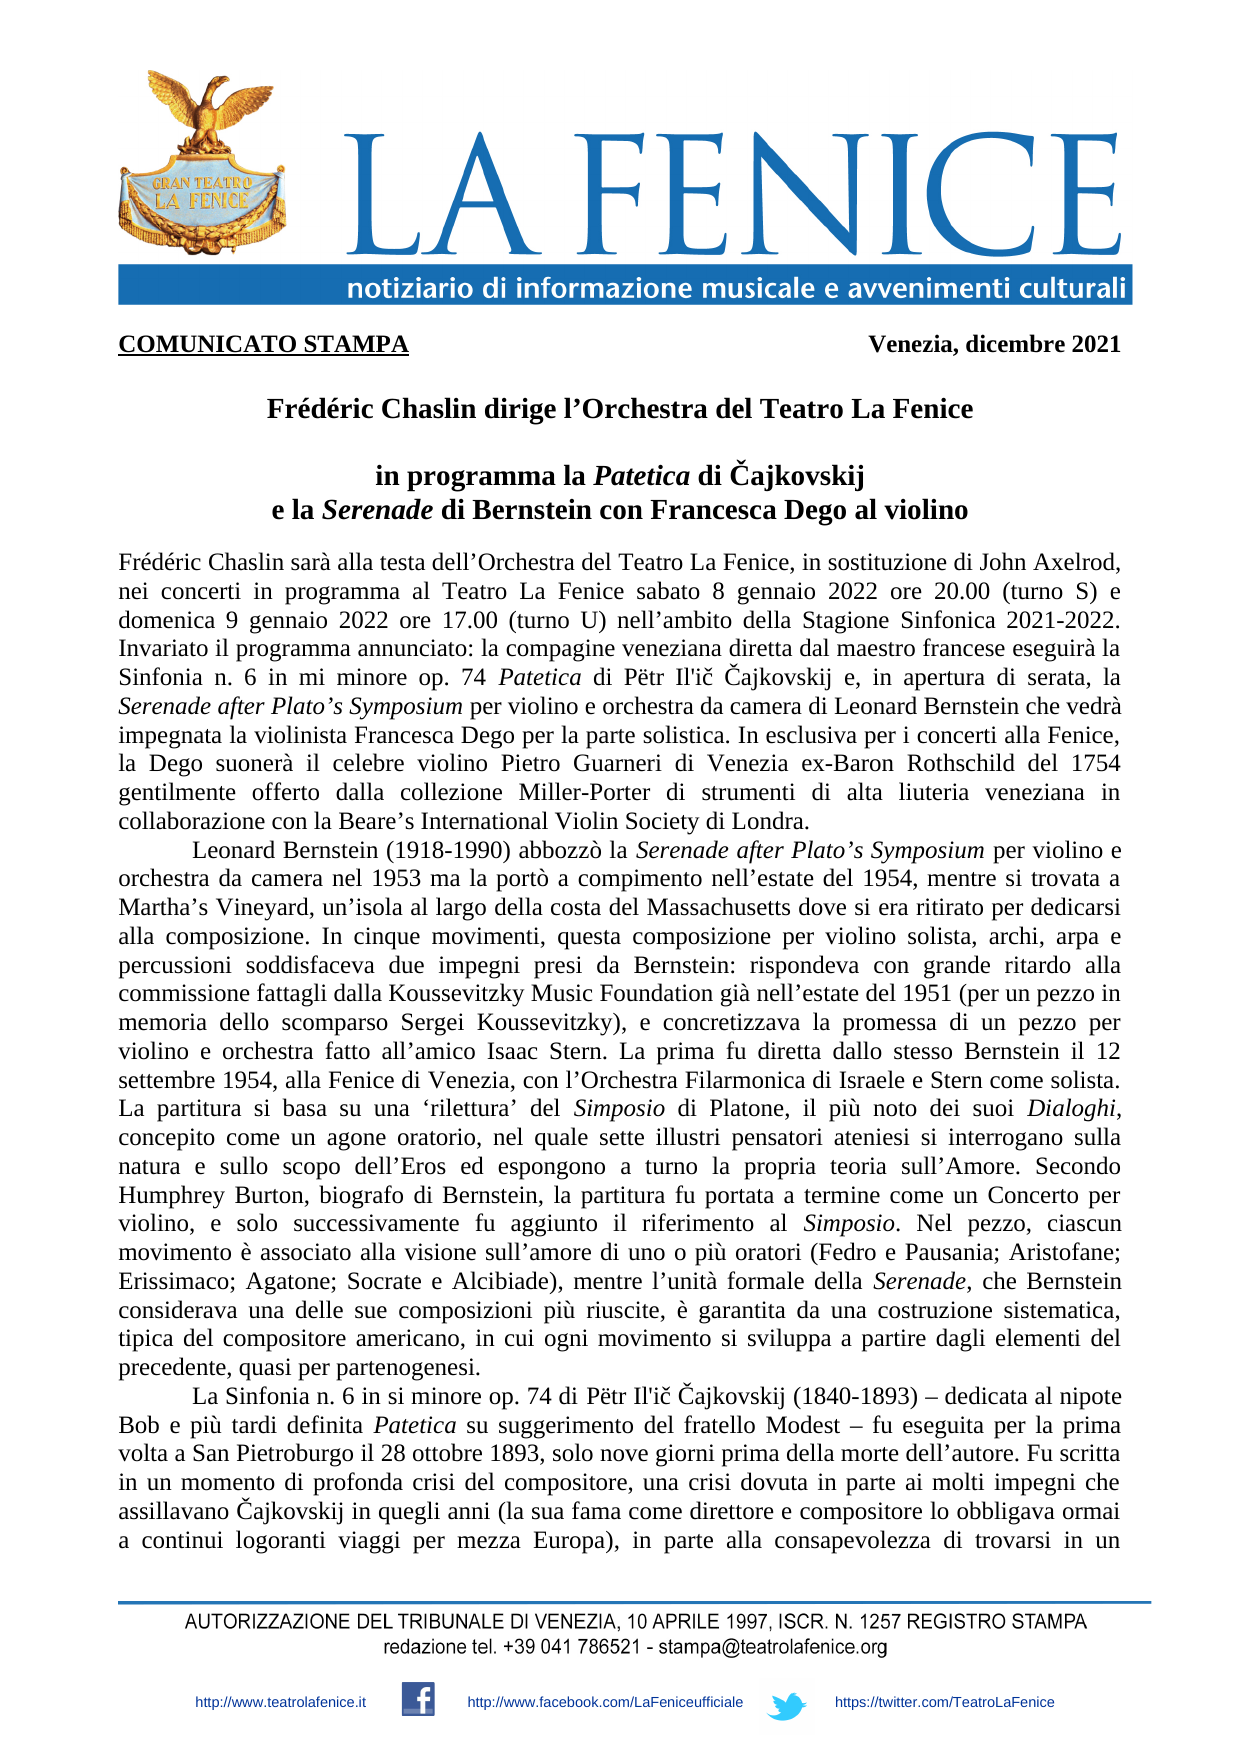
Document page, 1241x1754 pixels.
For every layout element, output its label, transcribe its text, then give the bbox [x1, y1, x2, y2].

text Frédéric Chaslin sarà alla testa dell’Orchestra del Teatro La Fenice, in sostituzione di John Axelrod, nei concerti in programma al Teatro La Fenice sabato 8 gennaio 2022 ore 20.00 (turno S) e domenica 9 gennaio 2022 ore 17.00 (turno U) nell’ambito della Stagione Sinfonica 2021-2022. Invariato il programma annunciato: la compagine veneziana diretta dal maestro francese eseguirà la Sinfonia n. 6 in mi minore op. 74 Patetica di Pëtr Il'ič Čajkovskij e, in apertura di serata, la Serenade after Plato’s Symposium per violino e orchestra da camera di Leonard Bernstein che vedrà impegnata la violinista Francesca Dego per la parte solistica. In esclusiva per i concerti alla Fenice, la Dego suonerà il celebre violino Pietro Guarneri di Venezia ex-Baron Rothschild del 1754 gentilmente offerto dalla collezione Miller-Porter di strumenti di alta liuteria veneziana in collaborazione con la Beare’s International Violin Society di Londra. [118, 547, 1122, 835]
subtitle COMUNICATO STAMPA Venezia, dicembre 2021 [118, 329, 1122, 358]
picture [401, 1682, 435, 1716]
picture [118, 70, 1133, 305]
text Leonard Bernstein (1918-1990) abbozzò la Serenade after Plato’s Symposium per violino e orchestra da camera nel 1953 ma la portò a compimento nell’estate del 1954, mentre si trovata a Martha’s Vineyard, un’isola al largo della costa del Massachusetts dove si era ritirato per dedicarsi alla composizione. In cinque movimenti, questa composizione per violino solista, archi, arpa e percussioni soddisfaceva due impegni presi da Bernstein: rispondeva con grande ritardo alla commissione fattagli dalla Koussevitzky Music Foundation già nell’estate del 1951 (per un pezzo in memoria dello scomparso Sergei Koussevitzky), e concretizzava la promessa di un pezzo per violino e orchestra fatto all’amico Isaac Stern. La prima fu diretta dallo stesso Bernstein il 12 settembre 1954, alla Fenice di Venezia, con l’Orchestra Filarmonica di Israele e Stern come solista. La partitura si basa su una ‘rilettura’ del Simposio di Platone, il più noto dei suoi Dialoghi, concepito come un agone oratorio, nel quale sette illustri pensatori ateniesi si interrogano sulla natura e sullo scopo dell’Eros ed espongono a turno la propria teoria sull’Amore. Secondo Humphrey Burton, biografo di Bernstein, la partitura fu portata a termine come un Concerto per violino, e solo successivamente fu aggiunto il riferimento al Simposio. Nel pezzo, ciascun movimento è associato alla visione sull’amore di uno o più oratori (Fedro e Pausania; Aristofane; Erissimaco; Agatone; Socrate e Alcibiade), mentre l’unità formale della Serenade, che Bernstein considerava una delle sue composizioni più riuscite, è garantita da una costruzione sistematica, tipica del compositore americano, in cui ogni movimento si sviluppa a partire dagli elementi del precedente, quasi per partenogenesi. [118, 835, 1122, 1381]
text Frédéric Chaslin dirige l’Orchestra del Teatro La Fenice [118, 391, 1122, 425]
text e la Serenade di Bernstein con Francesca Dego al violino [118, 492, 1122, 526]
text in programma la Patetica di Čajkovskij [118, 458, 1122, 492]
picture [758, 1678, 815, 1735]
picture [118, 1601, 1152, 1660]
